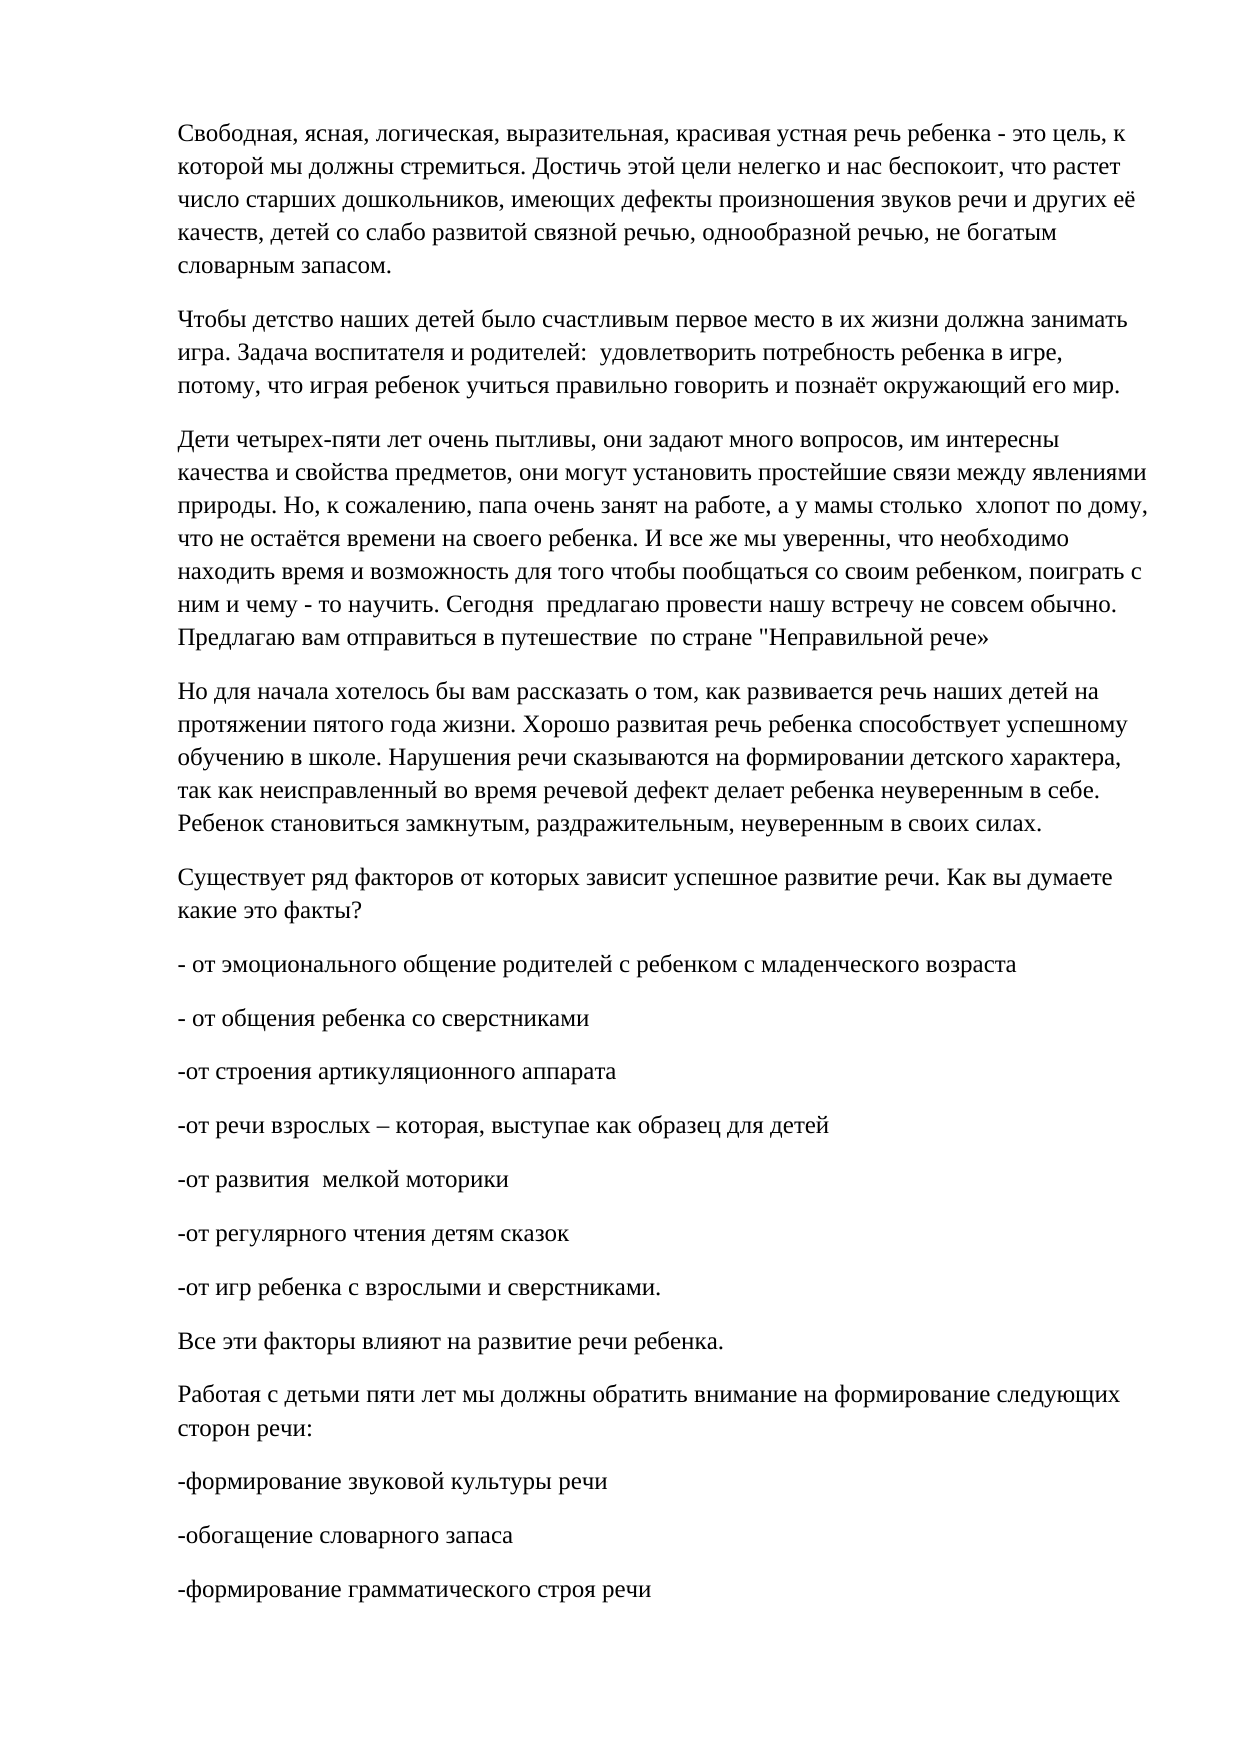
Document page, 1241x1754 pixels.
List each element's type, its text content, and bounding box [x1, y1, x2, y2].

text Дети четырех-пяти лет очень пытливы, они задают много вопросов, им интересны качества и свойства предметов, они могут установить простейшие связи между явлениями природы. Но, к сожалению, папа очень занят на работе, а у мамы столько хлопот по дому, что не остаётся времени на своего ребенка. И все же мы уверенны, что необходимо находить время и возможность для того чтобы пообщаться со своим ребенком, поиграть с ним и чему - то научить. Сегодня предлагаю провести нашу встречу не совсем обычно. Предлагаю вам отправиться в путешествие по стране "Неправильной рече» [177, 424, 1152, 651]
text - от эмоционального общение родителей с ребенком с младенческого возраста [177, 949, 1152, 977]
text -формирование звуковой культуры речи [177, 1466, 1152, 1495]
text Все эти факторы влияют на развитие речи ребенка. [177, 1326, 1152, 1354]
text -от строения артикуляционного аппарата [177, 1056, 1152, 1085]
text Свободная, ясная, логическая, выразительная, красивая устная речь ребенка - это цель, к которой мы должны стремиться. Достичь этой цели нелегко и нас беспокоит, что растет число старших дошкольников, имеющих дефекты произношения звуков речи и других её качеств, детей со слабо развитой связной речью, однообразной речью, не богатым словарным запасом. [177, 118, 1152, 279]
text Работая с детьми пяти лет мы должны обратить внимание на формирование следующих сторон речи: [177, 1379, 1152, 1441]
text -от регулярного чтения детям сказок [177, 1218, 1152, 1247]
text - от общения ребенка со сверстниками [177, 1003, 1152, 1031]
text -формирование грамматического строя речи [177, 1574, 1152, 1603]
text -от игр ребенка с взрослыми и сверстниками. [177, 1272, 1152, 1301]
text Чтобы детство наших детей было счастливым первое место в их жизни должна занимать игра. Задача воспитателя и родителей: удовлетворить потребность ребенка в игре, потому, что играя ребенок учиться правильно говорить и познаёт окружающий его мир. [177, 304, 1152, 399]
text -обогащение словарного запаса [177, 1520, 1152, 1549]
text Существует ряд факторов от которых зависит успешное развитие речи. Как вы думаете какие это факты? [177, 862, 1152, 924]
text -от речи взрослых – которая, выступае как образец для детей [177, 1110, 1152, 1139]
text -от развития мелкой моторики [177, 1164, 1152, 1193]
text Но для начала хотелось бы вам рассказать о том, как развивается речь наших детей на протяжении пятого года жизни. Хорошо развитая речь ребенка способствует успешному обучению в школе. Нарушения речи сказываются на формировании детского характера, так как неисправленный во время речевой дефект делает ребенка неуверенным в себе. Ребенок становиться замкнутым, раздражительным, неуверенным в своих силах. [177, 676, 1152, 837]
